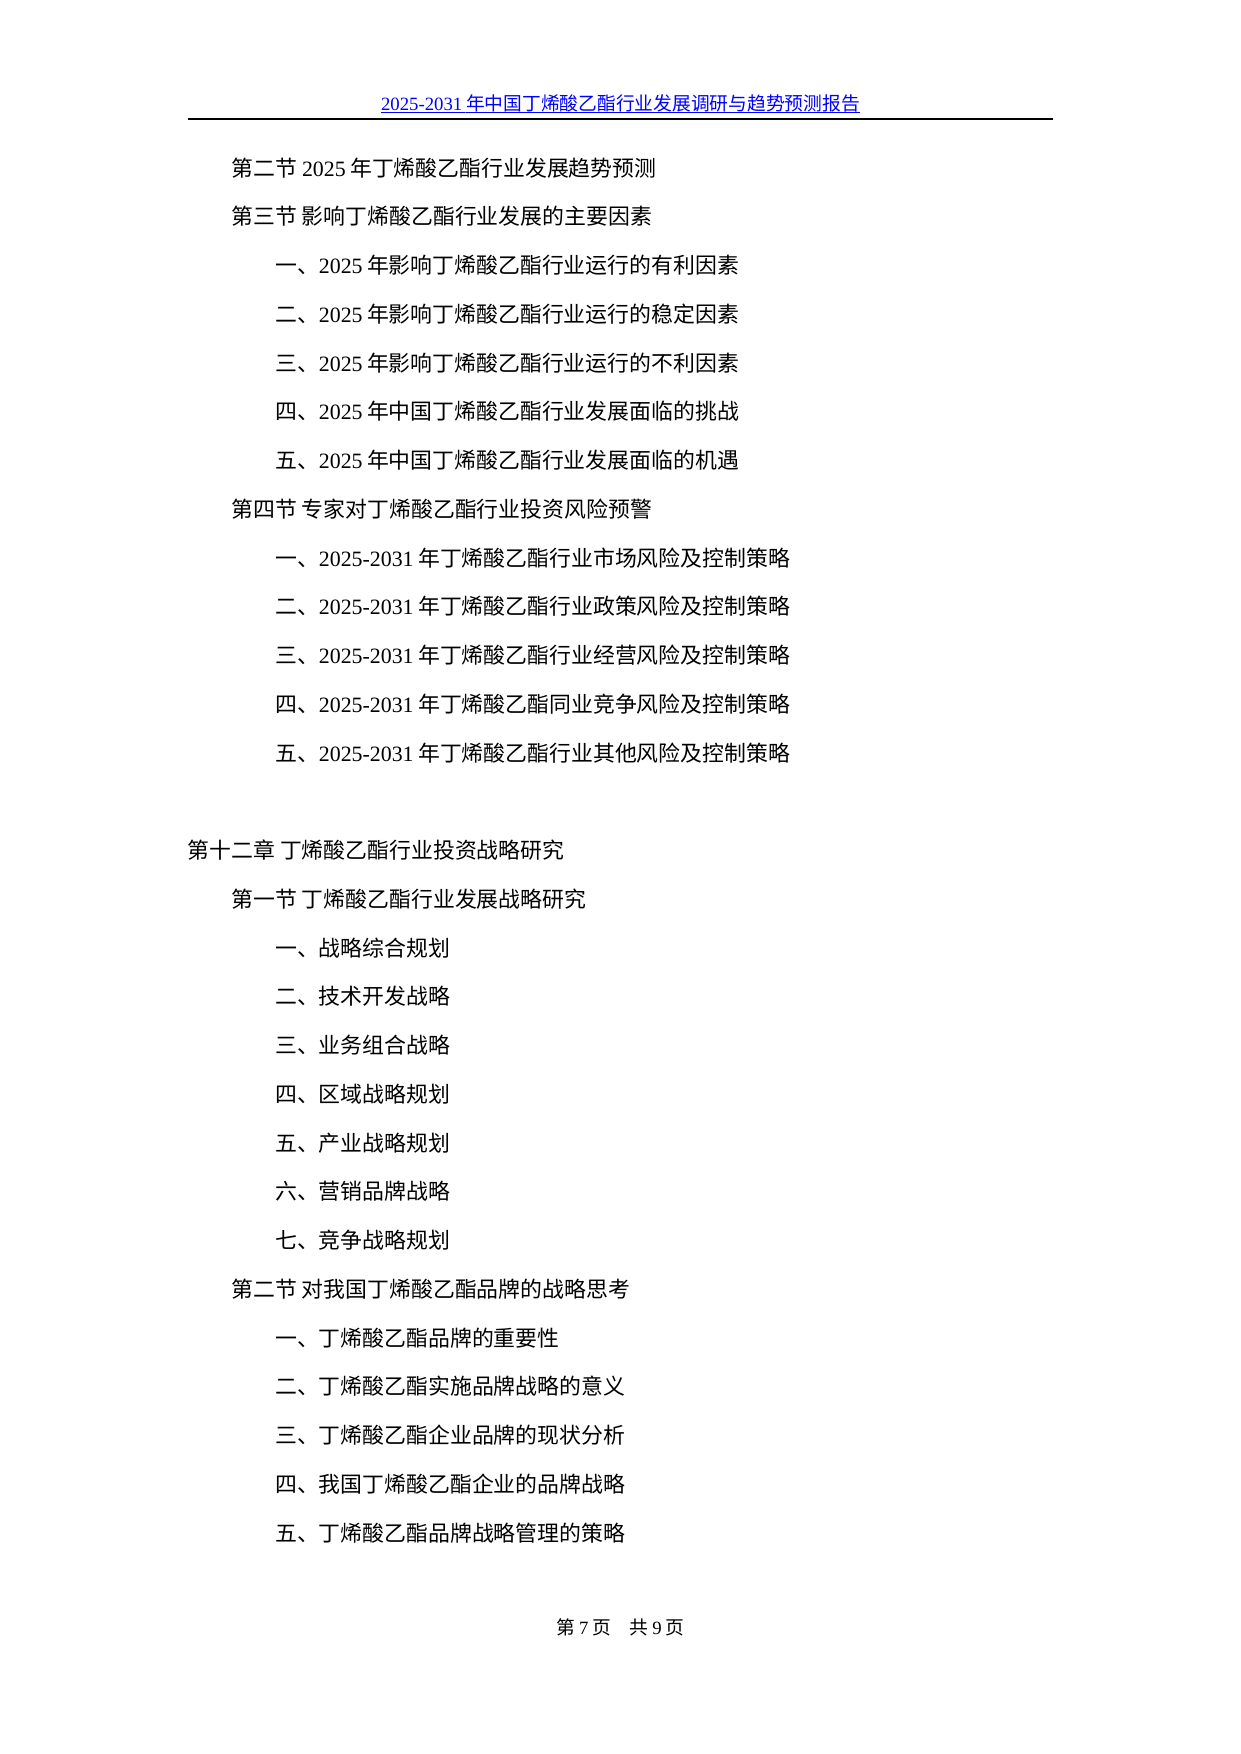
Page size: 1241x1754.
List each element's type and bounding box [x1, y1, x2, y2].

text [187, 150, 1053, 1548]
